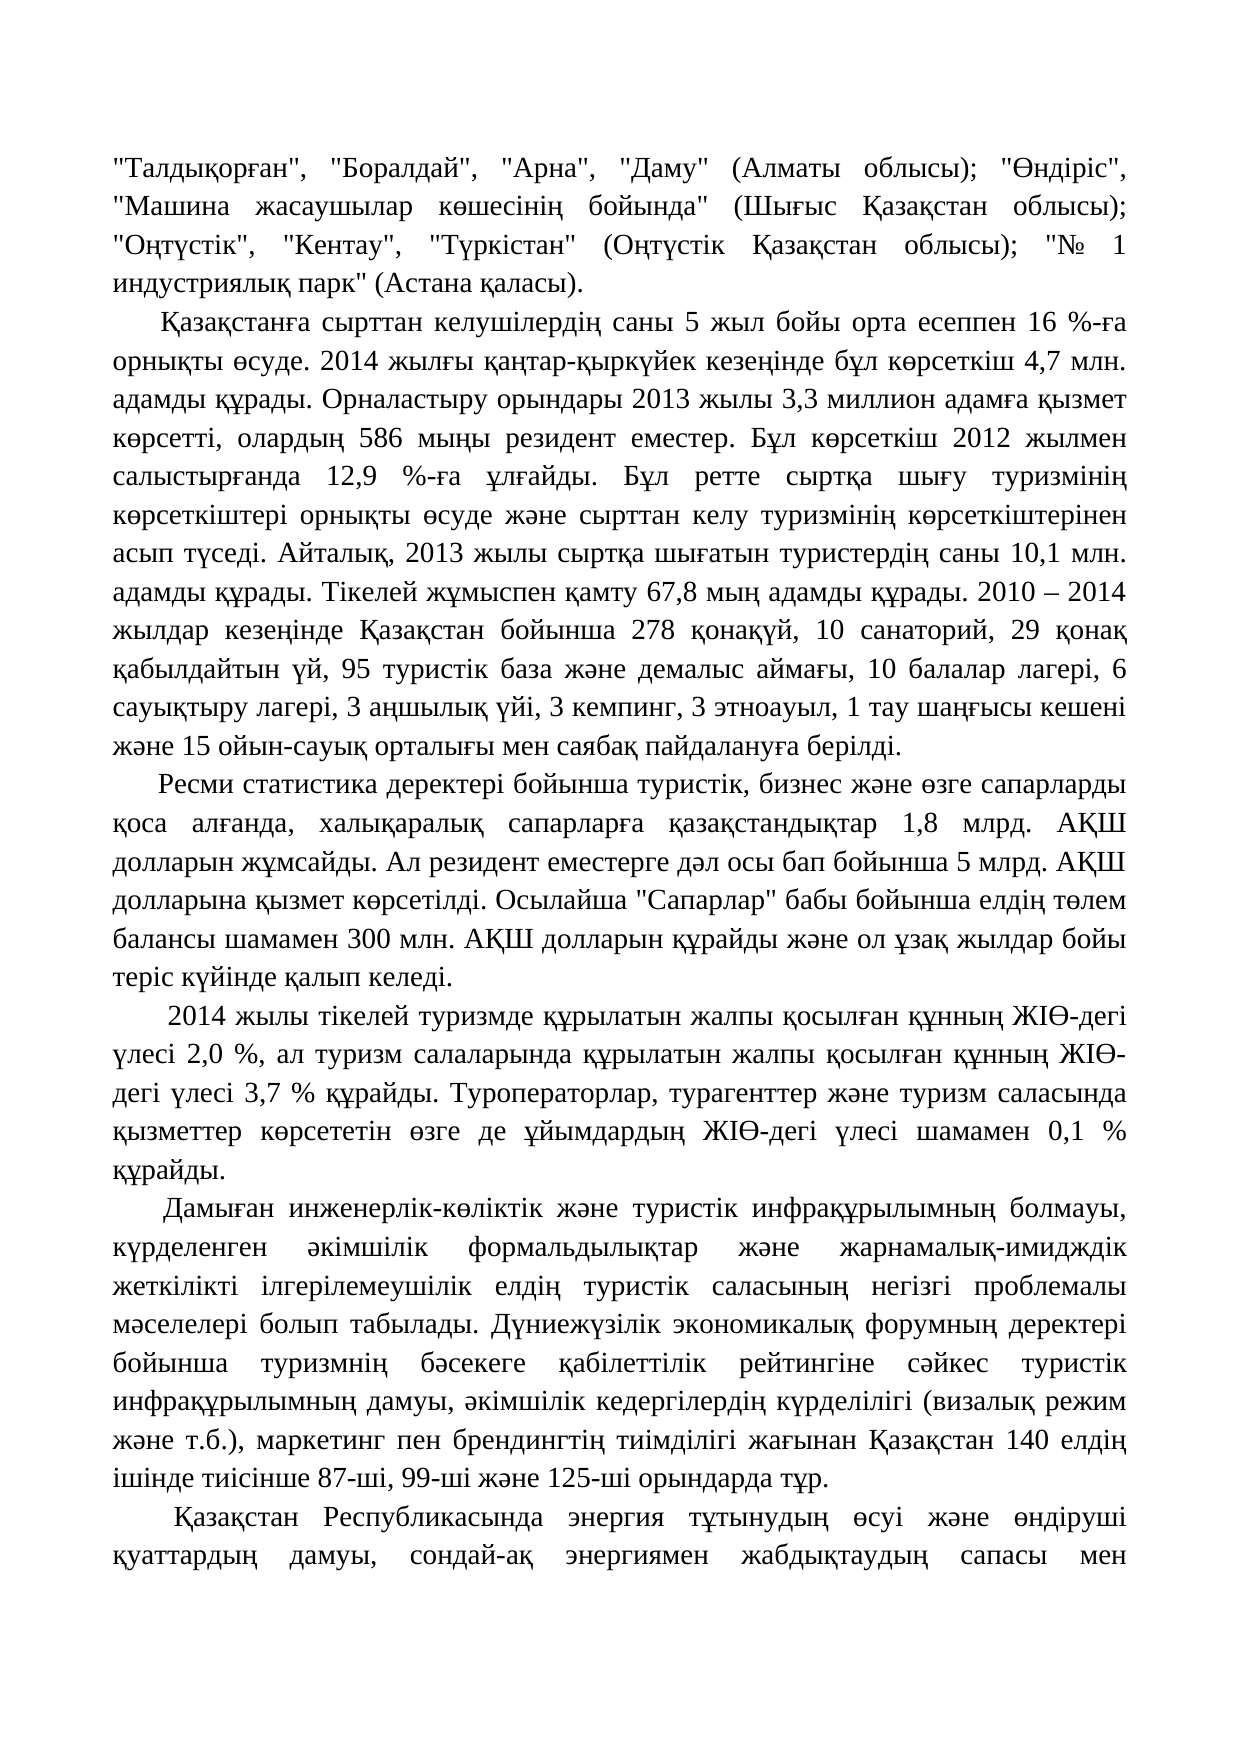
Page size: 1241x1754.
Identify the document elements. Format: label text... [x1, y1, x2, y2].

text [112, 1499, 1128, 1571]
text Қазақстанға сырттан келушілердің саны 5 жыл бойы орта есеппен 16 %-ға орнықты өсуде. 2014 жылғы қаңтар-қыркүйек кезеңінде бұл көрсеткіш 4,7 млн. адамды құрады. Орналастыру орындары 2013 жылы 3,3 миллион адамға қызмет көрсетті, олардың 586 мыңы резидент еместер. Бұл көрсеткіш 2012 жылмен салыстырғанда 12,9 %-ға ұлғайды. Бұл ретте сыртқа шығу туризмінің көрсеткіштері орнықты өсуде және сырттан келу туризмінің көрсеткіштерінен асып түседі. Айталық, 2013 жылы сыртқа шығатын туристердің саны 10,1 млн. адамды құрады. Тікелей жұмыспен қамту 67,8 мың адамды құрады. 2010 – 2014 жылдар кезеңінде Қазақстан бойынша 278 қонақүй, 10 санаторий, 29 қонақ қабылдайтын үй, 95 туристік база және демалыс аймағы, 10 балалар лагері, 6 сауықтыру лагері, 3 аңшылық үйі, 3 кемпинг, 3 этноауыл, 1 тау шаңғысы кешені және 15 ойын-сауық орталығы мен саябақ пайдалануға берілді. [112, 304, 1128, 762]
text Ресми статистика деректері бойынша туристік, бизнес және өзге сапарларды қоса алғанда, халықаралық сапарларға қазақстандықтар 1,8 млрд. АҚШ долларын жұмсайды. Ал резидент еместерге дәл осы бап бойынша 5 млрд. АҚШ долларына қызмет көрсетілді. Осылайша "Сапарлар" бабы бойынша елдің төлем балансы шамамен 300 млн. АҚШ долларын құрайды және ол ұзақ жылдар бойы теріс күйінде қалып келеді. [112, 767, 1128, 993]
text 2014 жылы тікелей туризмде құрылатын жалпы қосылған құнның ЖІӨ-дегі үлесі 2,0 %, ал туризм салаларында құрылатын жалпы қосылған құнның ЖІӨ-дегі үлесі 3,7 % құрайды. Туроператорлар, турагенттер және туризм саласында қызметтер көрсететін өзге де ұйымдардың ЖІӨ-дегі үлесі шамамен 0,1 % құрайды. [112, 998, 1128, 1186]
text Дамыған инженерлік-көліктік және туристік инфрақұрылымның болмауы, күрделенген әкімшілік формальдылықтар және жарнамалық-имидждік жеткілікті ілгерілемеушілік елдің туристік саласының негізгі проблемалы мәселелері болып табылады. Дүниежүзілік экономикалық форумның деректері бойынша туризмнің бәсекеге қабілеттілік рейтингіне сәйкес туристік инфрақұрылымның дамуы, әкімшілік кедергілердің күрделілігі (визалық режим және т.б.), маркетинг пен брендингтің тиімділігі жағынан Қазақстан 140 елдің ішінде тиісінше 87-ші, 99-ші және 125-ші орындарда тұр. [112, 1191, 1128, 1494]
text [112, 150, 1128, 299]
